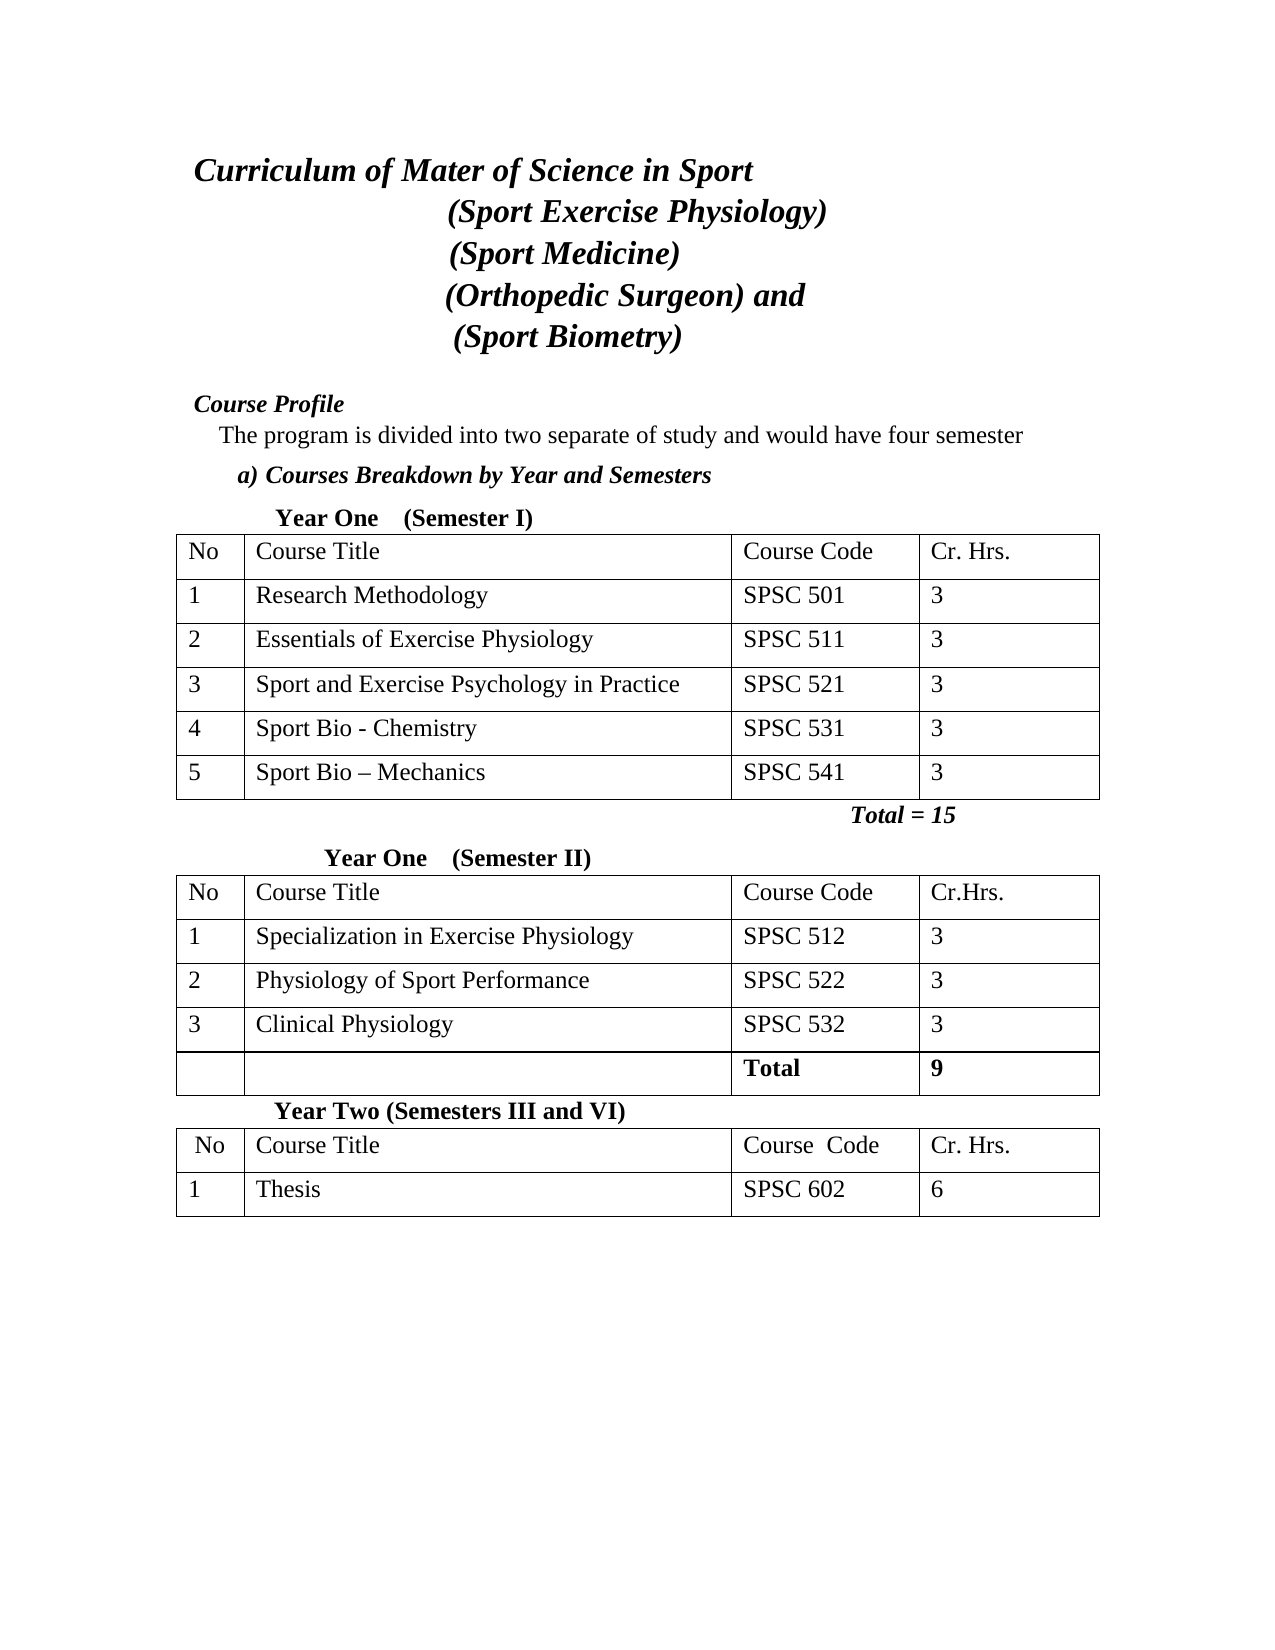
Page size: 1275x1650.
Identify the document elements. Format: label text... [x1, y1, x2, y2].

table_cell 1 [177, 1173, 244, 1216]
table_cell 3 [920, 920, 1099, 963]
table_cell SPSC 532 [732, 1008, 919, 1051]
text Curriculum of Mater of Science in Sport [187, 150, 1088, 188]
text (Sport Biometry) [186, 316, 1088, 355]
table_cell 3 [920, 668, 1099, 711]
table_header Cr. Hrs. [920, 535, 1099, 579]
table_cell Sport and Exercise Psychology in Practice [245, 668, 731, 711]
table_header No [177, 535, 244, 579]
text Year One (Semester II) [186, 843, 1088, 872]
table_cell [177, 1053, 244, 1095]
table_cell 2 [177, 964, 244, 1007]
table_cell SPSC 602 [732, 1173, 919, 1216]
table_cell 3 [920, 1008, 1099, 1051]
table_header Course Code [732, 535, 919, 579]
table_cell SPSC 541 [732, 756, 919, 799]
text (Sport Medicine) [186, 234, 1088, 272]
table_cell Physiology of Sport Performance [245, 964, 731, 1007]
table_cell 6 [920, 1173, 1099, 1216]
text (Sport Exercise Physiology) [187, 192, 1088, 230]
text The program is divided into two separate of study and would have four semester [187, 420, 1088, 448]
table_cell SPSC 522 [732, 964, 919, 1007]
table_header Cr.Hrs. [920, 876, 1099, 919]
table_header Course Code [732, 876, 919, 919]
table_cell SPSC 531 [732, 712, 919, 755]
table_cell Clinical Physiology [245, 1008, 731, 1051]
table_cell Thesis [245, 1173, 731, 1216]
table_cell [245, 1053, 731, 1095]
table_cell 3 [920, 580, 1099, 623]
table_cell SPSC 512 [732, 920, 919, 963]
subtitle a) Courses Breakdown by Year and Semesters [237, 460, 1087, 489]
table_cell 4 [177, 712, 244, 755]
table_cell 3 [177, 1008, 244, 1051]
table_cell 1 [177, 920, 244, 963]
text Year One (Semester I) [275, 503, 1088, 532]
table_cell SPSC 511 [732, 624, 919, 667]
table_cell 3 [920, 964, 1099, 1007]
table_cell 3 [920, 624, 1099, 667]
table_cell Sport Bio - Chemistry [245, 712, 731, 755]
table_header No [177, 876, 244, 919]
table_cell Sport Bio – Mechanics [245, 756, 731, 799]
table_cell 1 [177, 580, 244, 623]
table_cell SPSC 521 [732, 668, 919, 711]
table_header Course Code [732, 1129, 919, 1172]
table_cell 3 [920, 756, 1099, 799]
table_header Cr. Hrs. [920, 1129, 1099, 1172]
table_header No [177, 1129, 244, 1172]
table_header Course Title [245, 535, 731, 579]
text (Orthopedic Surgeon) and [186, 275, 1088, 313]
table_cell Essentials of Exercise Physiology [245, 624, 731, 667]
text Course Profile [187, 389, 1088, 417]
table_header Course Title [245, 876, 731, 919]
table_cell 9 [920, 1053, 1099, 1095]
table_cell SPSC 501 [732, 580, 919, 623]
table_header Course Title [245, 1129, 731, 1172]
table_cell 3 [920, 712, 1099, 755]
table_cell 2 [177, 624, 244, 667]
table_cell 5 [177, 756, 244, 799]
table_cell Specialization in Exercise Physiology [245, 920, 731, 963]
table_cell Total [732, 1053, 919, 1095]
subtitle Total = 15 [275, 800, 1087, 829]
table_cell 3 [177, 668, 244, 711]
table_cell Research Methodology [245, 580, 731, 623]
text Year Two (Semesters III and VI) [186, 1096, 1088, 1125]
